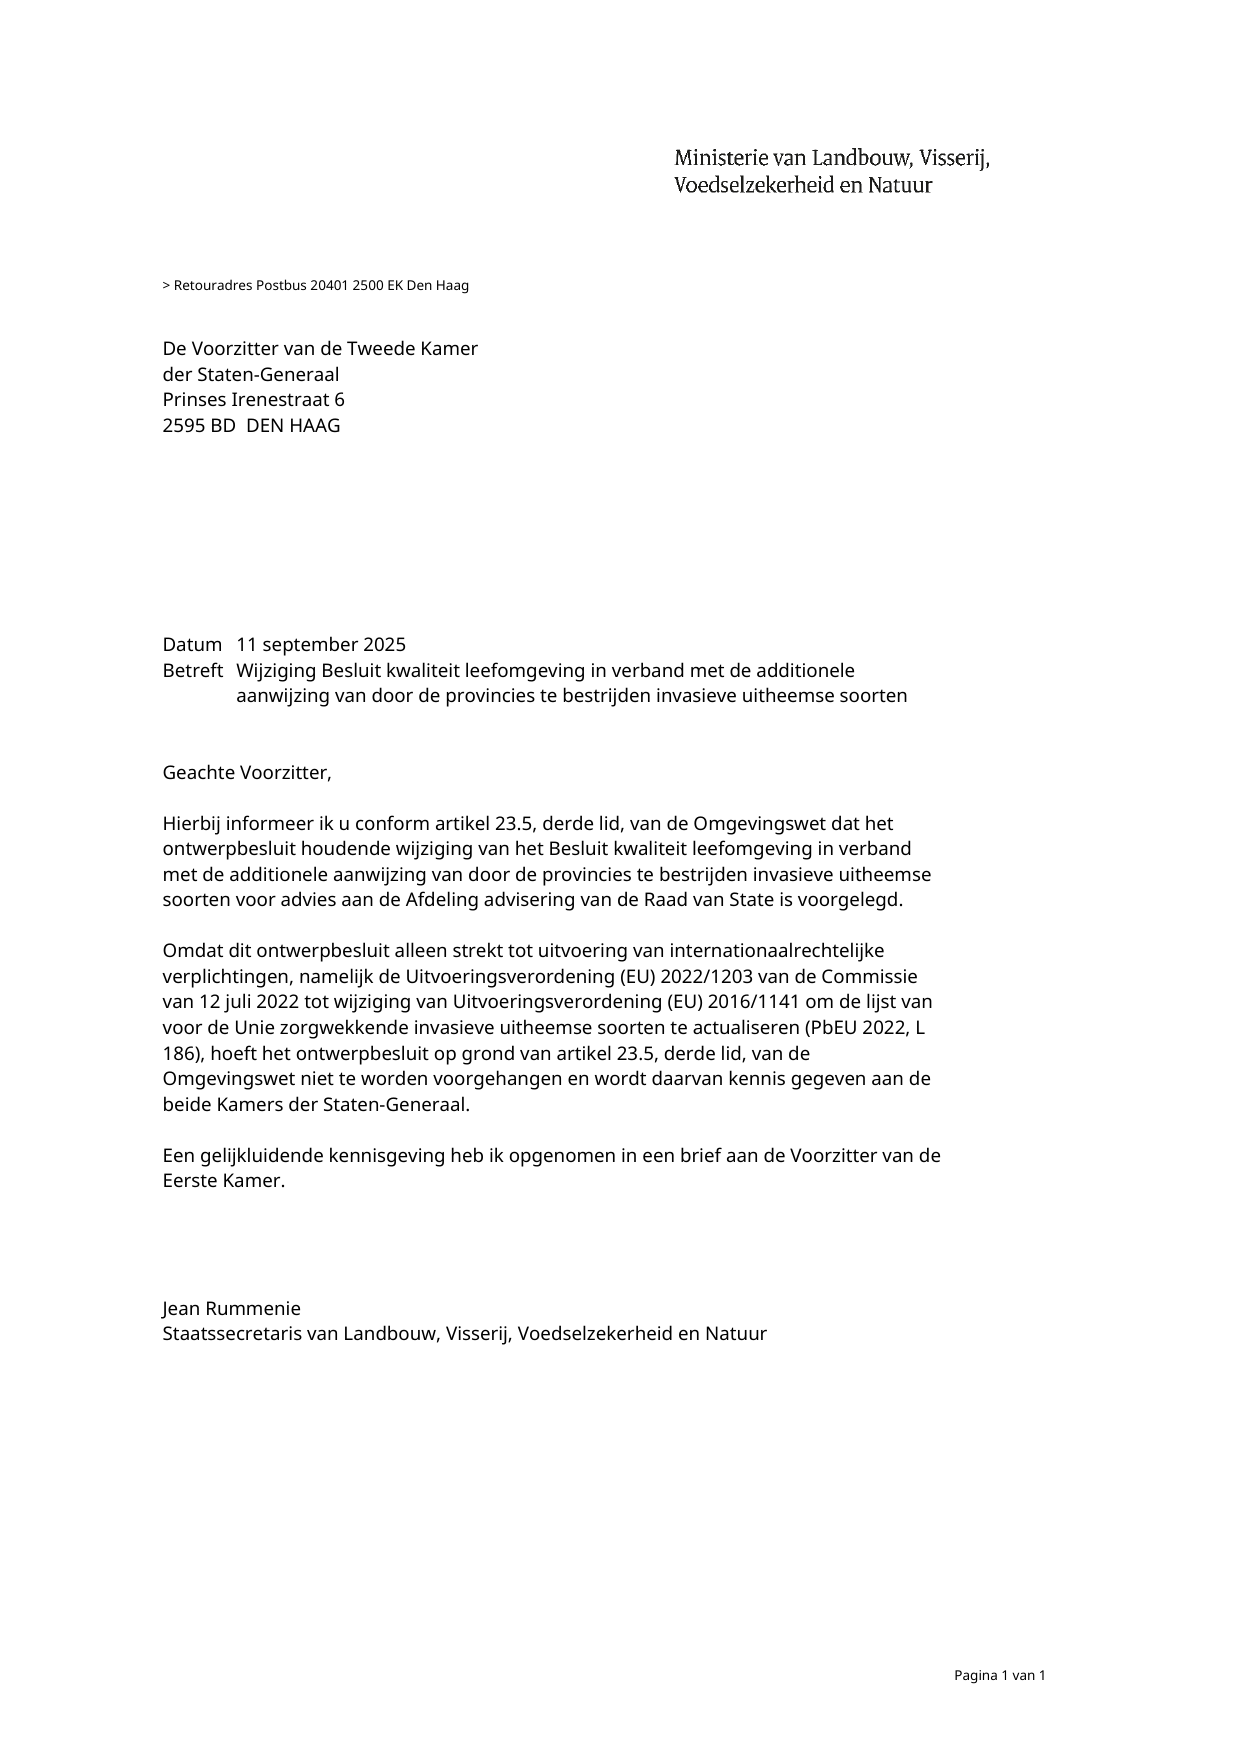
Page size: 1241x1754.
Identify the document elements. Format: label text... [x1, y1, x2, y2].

text Jean Rummenie [162, 1295, 947, 1321]
text Een gelijkluidende kennisgeving heb ik opgenomen in een brief aan de Voorzitter van de Eerste Kamer. [162, 1142, 947, 1193]
text Geachte Voorzitter, [162, 759, 947, 785]
text Omdat dit ontwerpbesluit alleen strekt tot uitvoering van internationaalrechtelijke verplichtingen, namelijk de Uitvoeringsverordening (EU) 2022/1203 van de Commissie van 12 juli 2022 tot wijziging van Uitvoeringsverordening (EU) 2016/1141 om de lijst van voor de Unie zorgwekkende invasieve uitheemse soorten te actualiseren (PbEU 2022, L 186), hoeft het ontwerpbesluit op grond van artikel 23.5, derde lid, van de Omgevingswet niet te worden voorgehangen en wordt daarvan kennis gegeven aan de beide Kamers der Staten-Generaal. [162, 938, 947, 1116]
text Hierbij informeer ik u conform artikel 23.5, derde lid, van de Omgevingswet dat het ontwerpbesluit houdende wijziging van het Besluit kwaliteit leefomgeving in verband met de additionele aanwijzing van door de provincies te bestrijden invasieve uitheemse soorten voor advies aan de Afdeling advisering van de Raad van State is voorgelegd. [162, 810, 947, 912]
picture [657, 0, 1042, 260]
text Staatssecretaris van Landbouw, Visserij, Voedselzekerheid en Natuur [162, 1321, 947, 1346]
